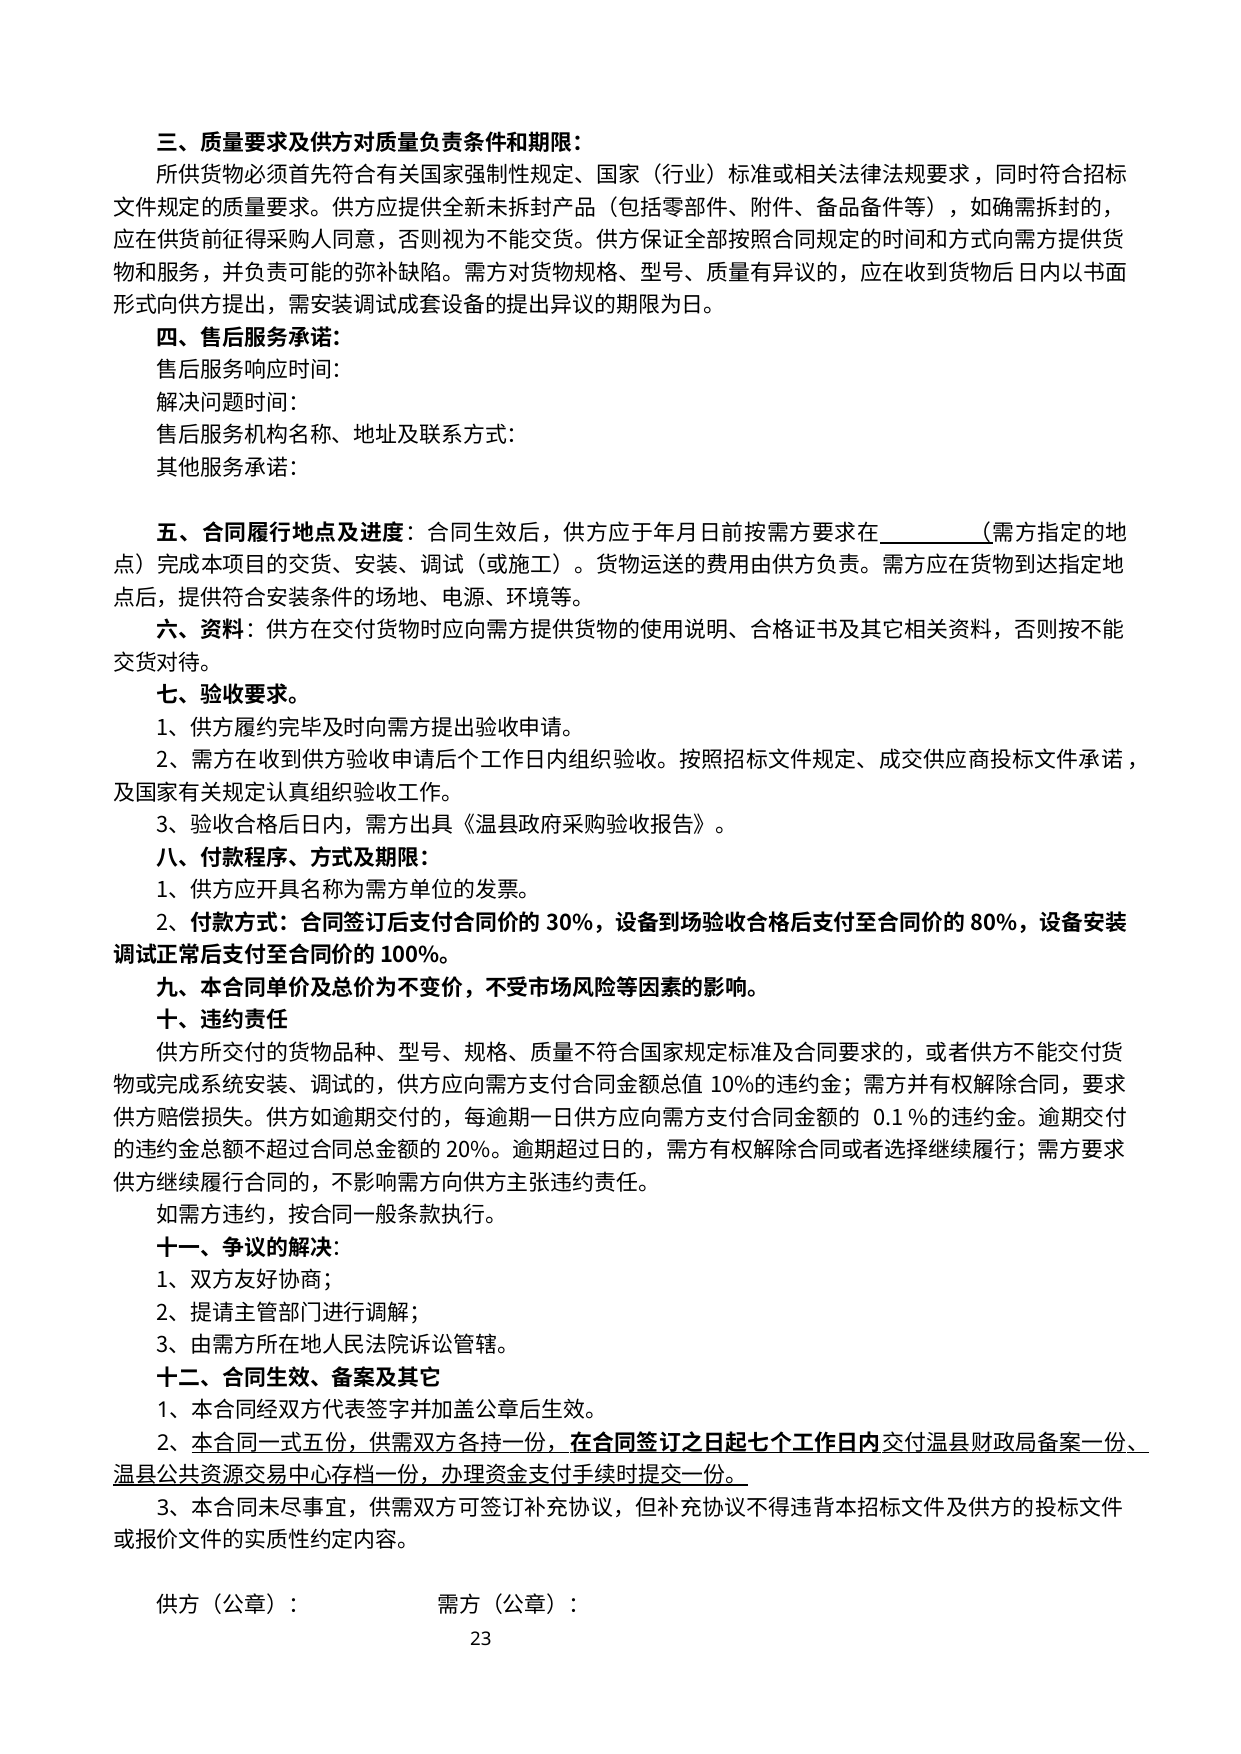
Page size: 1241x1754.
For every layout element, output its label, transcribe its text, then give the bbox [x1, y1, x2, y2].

text 解决问题时间： [113, 384, 1127, 417]
text 十一、争议的解决： [113, 1229, 1127, 1262]
text 1、供方应开具名称为需方单位的发票。 [113, 872, 1127, 904]
text 2、需方在收到供方验收申请后个工作日内组织验收。按照招标文件规定、成交供应商投标文件承诺，及国家有关规定认真组织验收工作。 [113, 742, 1127, 807]
text 九、本合同单价及总价为不变价，不受市场风险等因素的影响。 [113, 969, 1127, 1002]
text 1、供方履约完毕及时向需方提出验收申请。 [113, 709, 1127, 742]
text 售后服务响应时间： [113, 352, 1127, 384]
text 供方所交付的货物品种、型号、规格、质量不符合国家规定标准及合同要求的，或者供方不能交付货物或完成系统安装、调试的，供方应向需方支付合同金额总值10%的违约金；需方并有权解除合同，要求供方赔偿损失。供方如逾期交付的，每逾期一日供方应向需方支付合同金额的 0.1 %的违约金。逾期交付的违约金总额不超过合同总金额的20%。逾期超过日的，需方有权解除合同或者选择继续履行；需方要求供方继续履行合同的，不影响需方向供方主张违约责任。 [113, 1034, 1127, 1197]
text 八、付款程序、方式及期限： [113, 839, 1127, 872]
text 3、本合同未尽事宜，供需双方可签订补充协议，但补充协议不得违背本招标文件及供方的投标文件或报价文件的实质性约定内容。 [113, 1489, 1127, 1554]
text 十二、合同生效、备案及其它 [113, 1359, 1127, 1392]
text 2、本合同一式五份，供需双方各持一份，在合同签订之日起七个工作日内交付温县财政局备案一份、温县公共资源交易中心存档一份，办理资金支付手续时提交一份。 [113, 1424, 1127, 1489]
text 售后服务机构名称、地址及联系方式： [113, 417, 1127, 449]
text 三、质量要求及供方对质量负责条件和期限： [113, 124, 1127, 157]
text 3、验收合格后日内，需方出具《温县政府采购验收报告》。 [113, 807, 1127, 839]
text 供方（公章）： 需方（公章）： [113, 1587, 1127, 1619]
text 2、付款方式：合同签订后支付合同价的30%，设备到场验收合格后支付至合同价的80%，设备安装调试正常后支付至合同价的100%。 [113, 904, 1127, 969]
text 五、合同履行地点及进度：合同生效后，供方应于年月日前按需方要求在 （需方指定的地点）完成本项目的交货、安装、调试（或施工）。货物运送的费用由供方负责。需方应在货物到达指定地点后，提供符合安装条件的场地、电源、环境等。 [113, 514, 1127, 612]
text 如需方违约，按合同一般条款执行。 [113, 1197, 1127, 1229]
text 1、本合同经双方代表签字并加盖公章后生效。 [113, 1392, 1127, 1424]
text 四、售后服务承诺： [113, 319, 1127, 352]
text 六、资料：供方在交付货物时应向需方提供货物的使用说明、合格证书及其它相关资料，否则按不能交货对待。 [113, 612, 1127, 677]
text 1、双方友好协商； [113, 1262, 1127, 1294]
text 其他服务承诺： [113, 449, 1127, 482]
text 十、违约责任 [113, 1002, 1127, 1034]
text 七、验收要求。 [113, 677, 1127, 709]
text 2、提请主管部门进行调解； [113, 1294, 1127, 1327]
text 所供货物必须首先符合有关国家强制性规定、国家（行业）标准或相关法律法规要求，同时符合招标文件规定的质量要求。供方应提供全新未拆封产品（包括零部件、附件、备品备件等），如确需拆封的，应在供货前征得采购人同意，否则视为不能交货。供方保证全部按照合同规定的时间和方式向需方提供货物和服务，并负责可能的弥补缺陷。需方对货物规格、型号、质量有异议的，应在收到货物后日内以书面形式向供方提出，需安装调试成套设备的提出异议的期限为日。 [113, 157, 1127, 319]
text 3、由需方所在地人民法院诉讼管辖。 [113, 1327, 1127, 1359]
